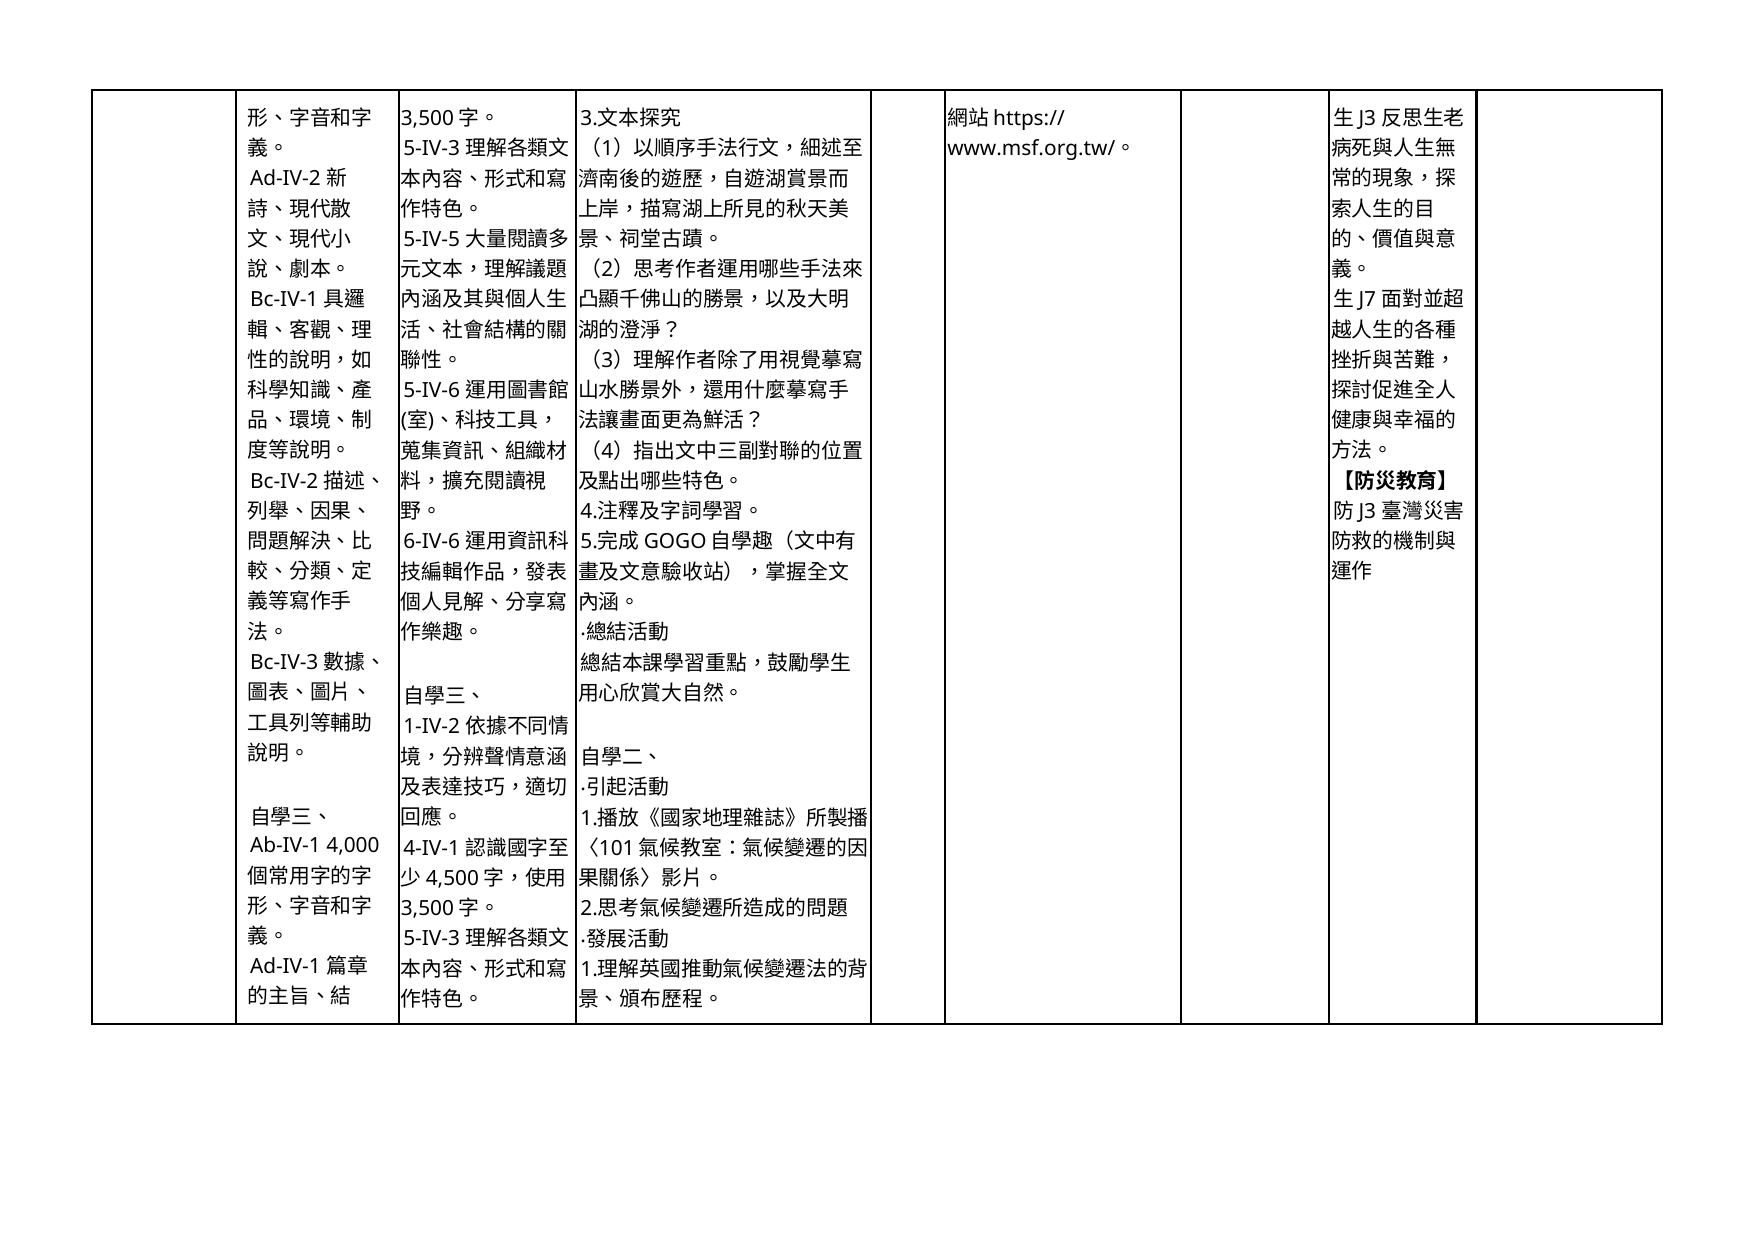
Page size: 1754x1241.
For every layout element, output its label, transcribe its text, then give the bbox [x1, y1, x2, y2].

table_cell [1478, 91, 1661, 1023]
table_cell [400, 91, 575, 1023]
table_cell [93, 91, 235, 1023]
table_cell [946, 91, 1180, 1023]
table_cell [1182, 91, 1328, 1023]
table_cell 5 [872, 91, 944, 1023]
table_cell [237, 91, 398, 1023]
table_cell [1330, 91, 1475, 1023]
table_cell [577, 91, 870, 1023]
